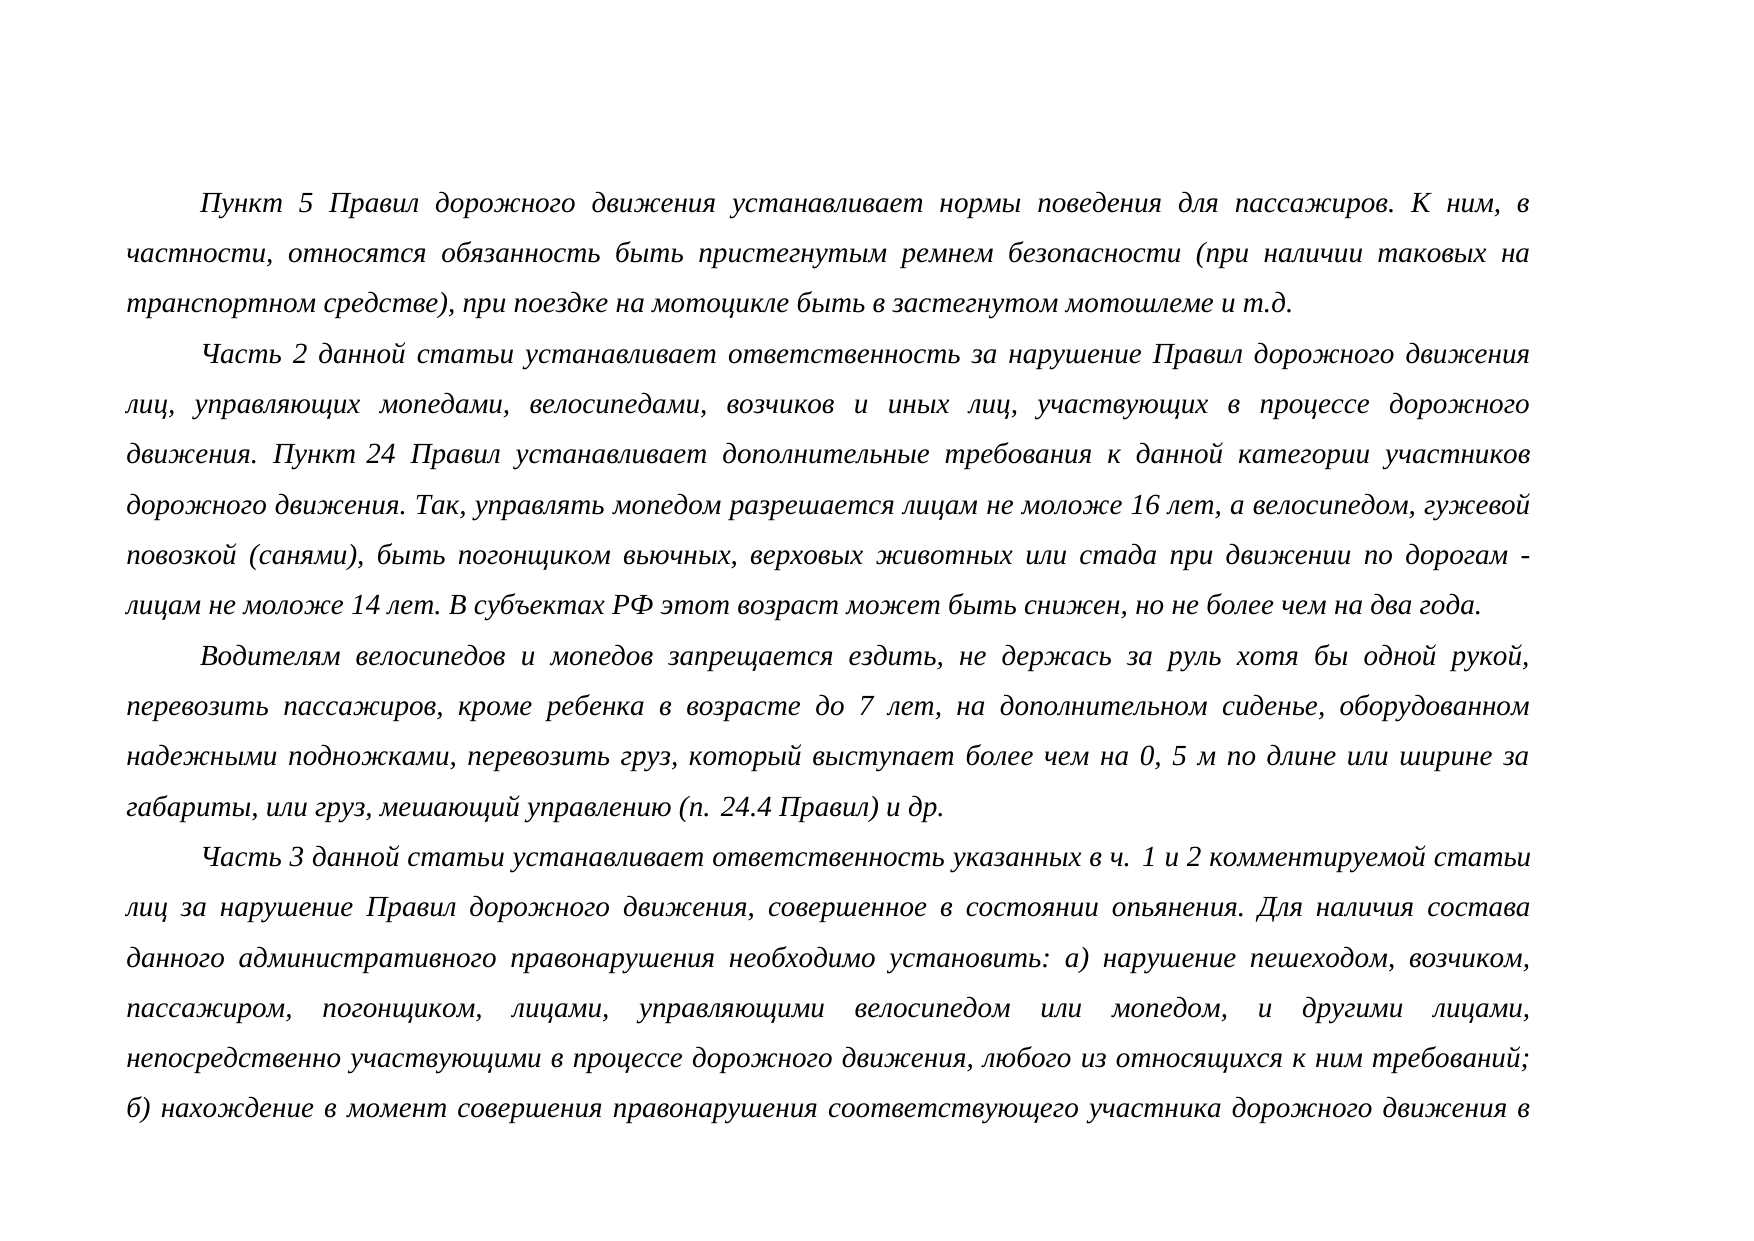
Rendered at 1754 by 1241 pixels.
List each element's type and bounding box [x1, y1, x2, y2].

table_cell [118, 177, 1636, 1132]
